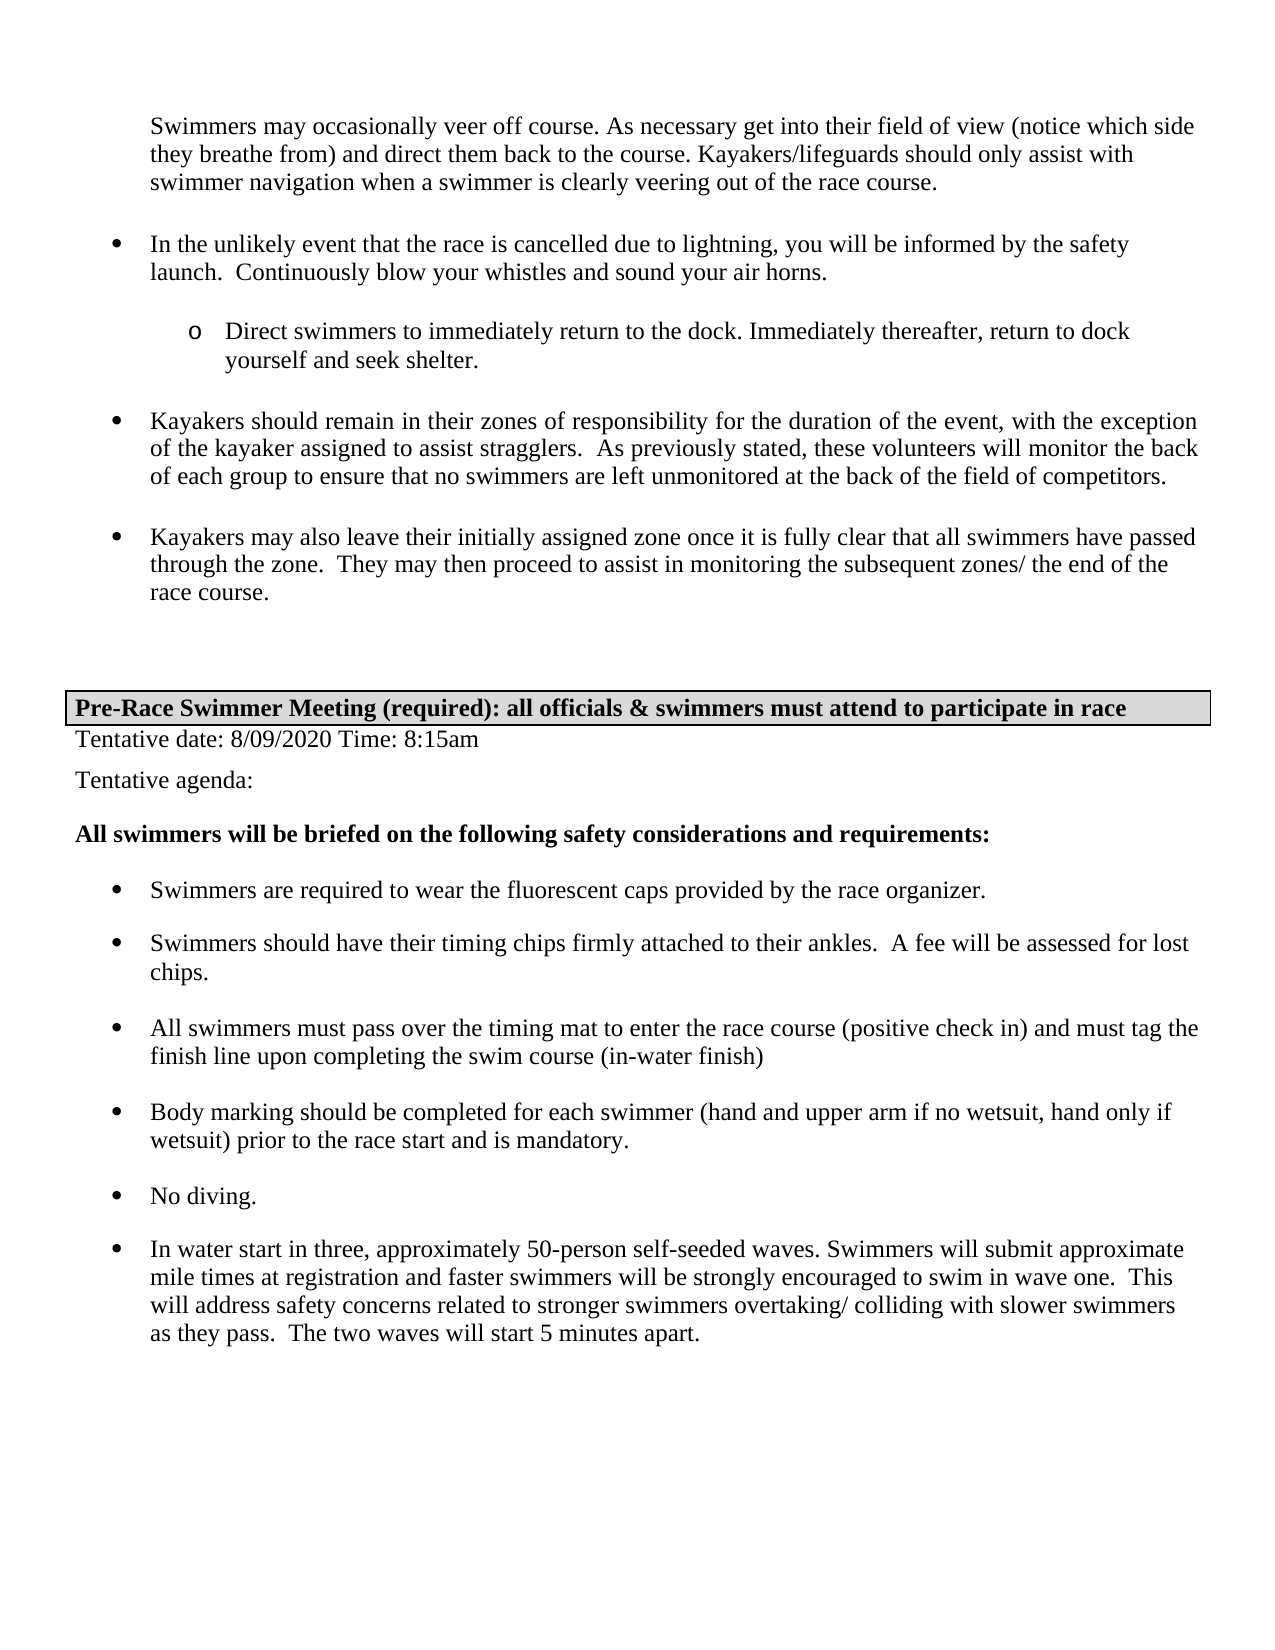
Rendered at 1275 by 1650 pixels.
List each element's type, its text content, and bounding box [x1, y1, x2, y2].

text  In the unlikely event that the race is cancelled due to lightning, you will be informed by the safety launch. Continuously blow your whistles and sound your air horns. [112, 229, 1136, 287]
text  Swimmers should have their timing chips firmly attached to their ankles. A fee will be assessed for lost chips. [112, 929, 1196, 986]
text Swimmers may occasionally veer off course. As necessary get into their field of view (notice which side they breathe from) and direct them back to the course. Kayakers/lifeguards should only assist with swimmer navigation when a swimmer is clearly veering out of the race course. [112, 112, 1201, 196]
text  All swimmers must pass over the timing mat to enter the race course (positive check in) and must tag the finish line upon completing the swim course (in-water finish) [112, 1013, 1205, 1070]
text  Kayakers should remain in their zones of responsibility for the duration of the event, with the exception of the kayaker assigned to assist stragglers. As previously stated, these volunteers will monitor the back of each group to ensure that no swimmers are left unmonitored at the back of the field of competitors. [112, 407, 1199, 490]
text Tentative agenda: [75, 765, 1212, 794]
text  In water start in three, approximately 50-person self-seeded waves. Swimmers will submit approximate mile times at registration and faster swimmers will be strongly encouraged to swim in wave one. This will address safety concerns related to stronger swimmers overtaking/ colliding with slower swimmers as they pass. The two waves will start 5 minutes apart. [112, 1235, 1191, 1347]
text o Direct swimmers to immediately return to the dock. Immediately thereafter, return to dock yourself and seek shelter. [187, 317, 1137, 374]
text Tentative date: 8/09/2020 Time: 8:15am [75, 724, 1212, 753]
text Pre-Race Swimmer Meeting (required): all officials & swimmers must attend to participate in race [75, 693, 1212, 721]
text  Kayakers may also leave their initially assigned zone once it is fully clear that all swimmers have passed through the zone. They may then proceed to assist in monitoring the subsequent zones/ the end of the race course. [112, 523, 1203, 606]
text  Swimmers are required to wear the fluorescent caps provided by the race organizer. [112, 875, 1212, 903]
text All swimmers will be briefed on the following safety considerations and requirements: [75, 819, 1212, 848]
text  Body marking should be completed for each swimmer (hand and upper arm if no wetsuit, hand only if wetsuit) prior to the race start and is mandatory. [112, 1097, 1178, 1154]
text  No diving. [112, 1181, 1212, 1210]
